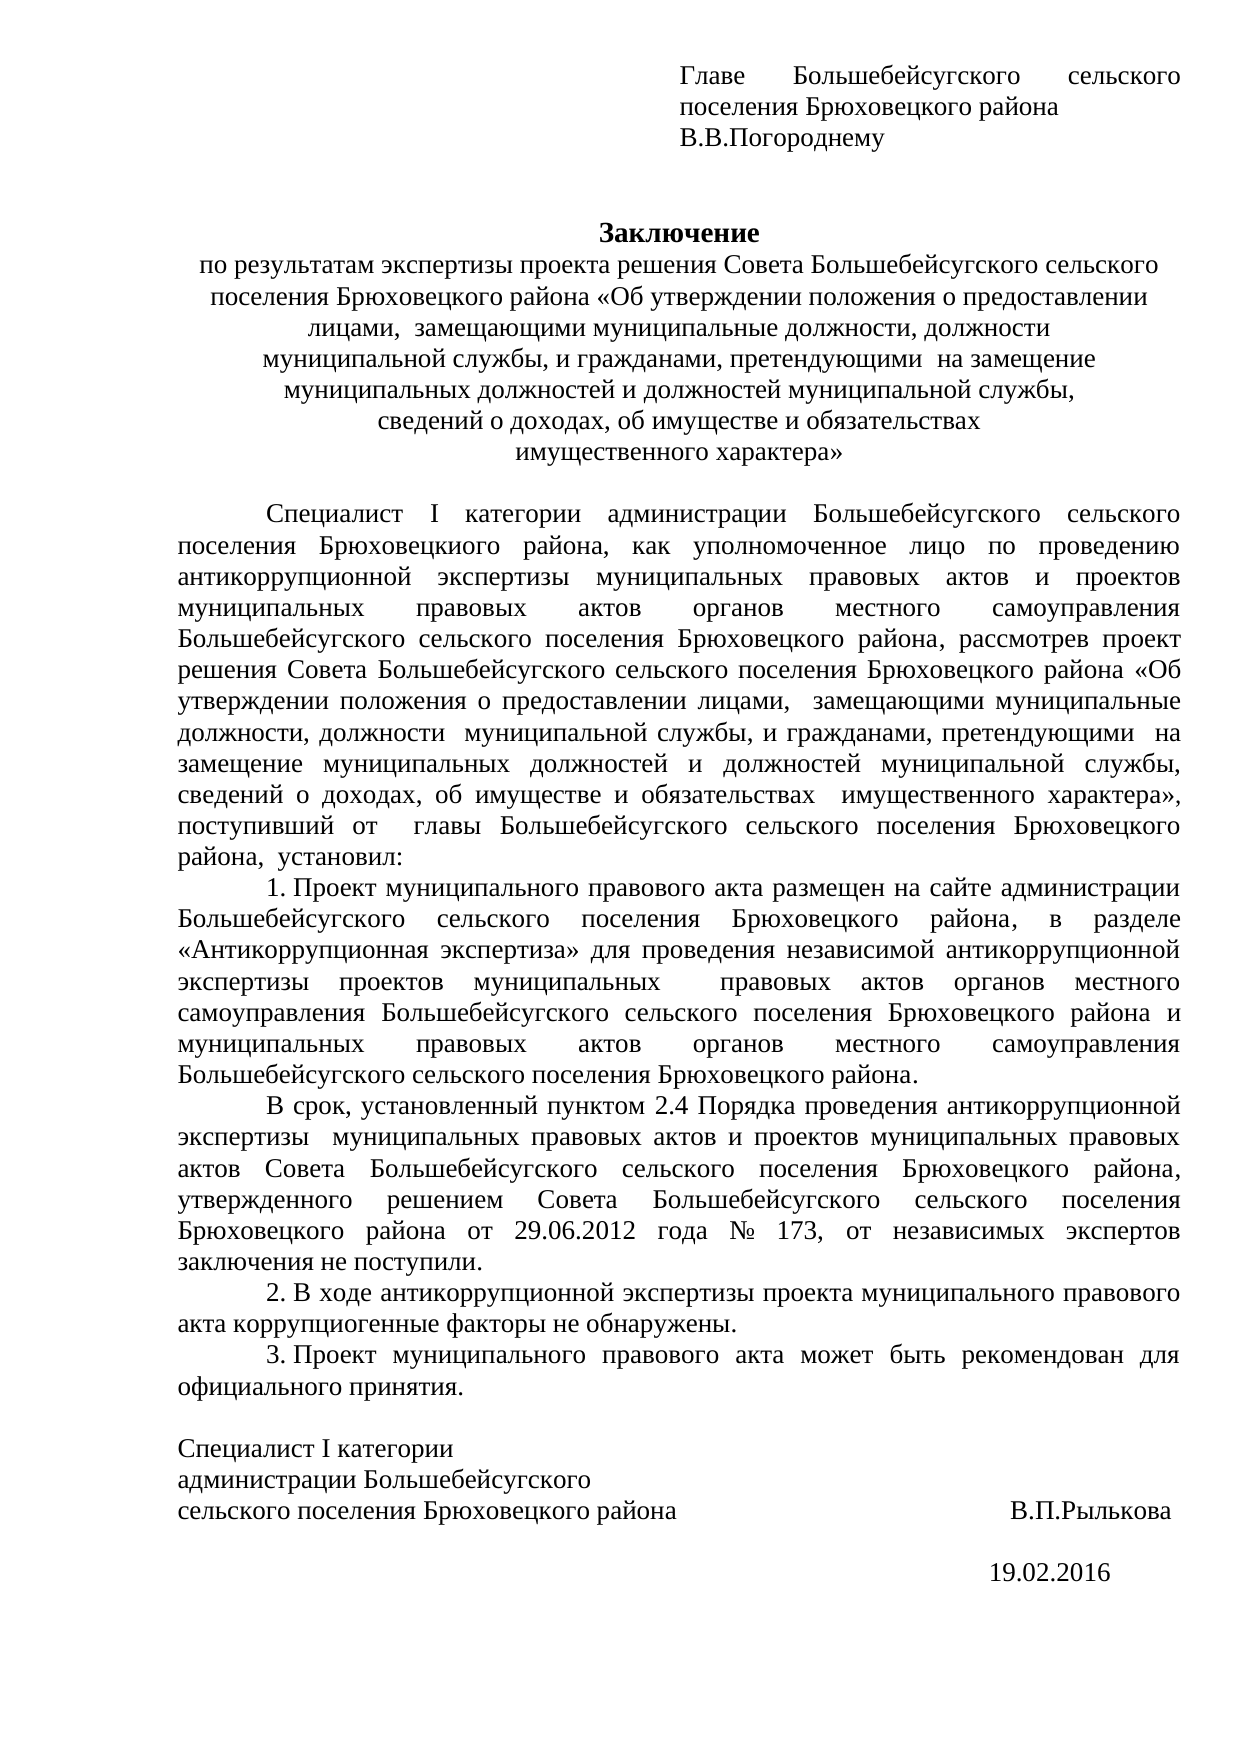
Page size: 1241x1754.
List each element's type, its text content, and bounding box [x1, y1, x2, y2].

text администрации Большебейсугского [177, 1463, 1181, 1494]
list В срок, установленный пунктом 2.4 Порядка проведения антикоррупционной экспертизы муниципальных правовых актов и проектов муниципальных правовых актов Совета Большебейсугского сельского поселения Брюховецкого района, утвержденного решением Совета Большебейсугского сельского поселения Брюховецкого района от 29.06.2012 года № 173, от независимых экспертов заключения не поступили. [177, 1089, 1181, 1276]
text Заключение [177, 215, 1181, 248]
list 2. В ходе антикоррупционной экспертизы проекта муниципального правового акта коррупциогенные факторы не обнаружены. [177, 1276, 1181, 1338]
text Специалист I категории администрации Большебейсугского сельского поселения Брюховецкиого района, как уполномоченное лицо по проведению антикоррупционной экспертизы муниципальных правовых актов и проектов муниципальных правовых актов органов местного самоуправления Большебейсугского сельского поселения Брюховецкого района, рассмотрев проект решения Совета Большебейсугского сельского поселения Брюховецкого района «Об утверждении положения о предоставлении лицами, замещающими муниципальные должности, должности муниципальной службы, и гражданами, претендующими на замещение муниципальных должностей и должностей муниципальной службы, сведений о доходах, об имуществе и обязательствах имущественного характера», поступивший от главы Большебейсугского сельского поселения Брюховецкого района, установил: [177, 498, 1181, 871]
list 1. Проект муниципального правового акта размещен на сайте администрации Большебейсугского сельского поселения Брюховецкого района, в разделе «Антикоррупционная экспертиза» для проведения независимой антикоррупционной экспертизы проектов муниципальных правовых актов органов местного самоуправления Большебейсугского сельского поселения Брюховецкого района и муниципальных правовых актов органов местного самоуправления Большебейсугского сельского поселения Брюховецкого района. [177, 871, 1181, 1089]
text имущественного характера» [177, 435, 1181, 466]
text по результатам экспертизы проекта решения Совета Большебейсугского сельского поселения Брюховецкого района «Об утверждении положения о предоставлении лицами, замещающими муниципальные должности, должности [177, 248, 1181, 342]
text сведений о доходах, об имуществе и обязательствах [177, 404, 1181, 435]
list 3. Проект муниципального правового акта может быть рекомендован для официального принятия. [177, 1338, 1181, 1401]
text Главе Большебейсугского сельского поселения Брюховецкого района [679, 59, 1181, 121]
text 19.02.2016 [177, 1557, 1181, 1588]
text муниципальной службы, и гражданами, претендующими на замещение муниципальных должностей и должностей муниципальной службы, [177, 342, 1181, 404]
text Специалист I категории [177, 1432, 1181, 1463]
text сельского поселения Брюховецкого района В.П.Рылькова [177, 1494, 1181, 1525]
text В.В.Погороднему [679, 121, 1181, 153]
